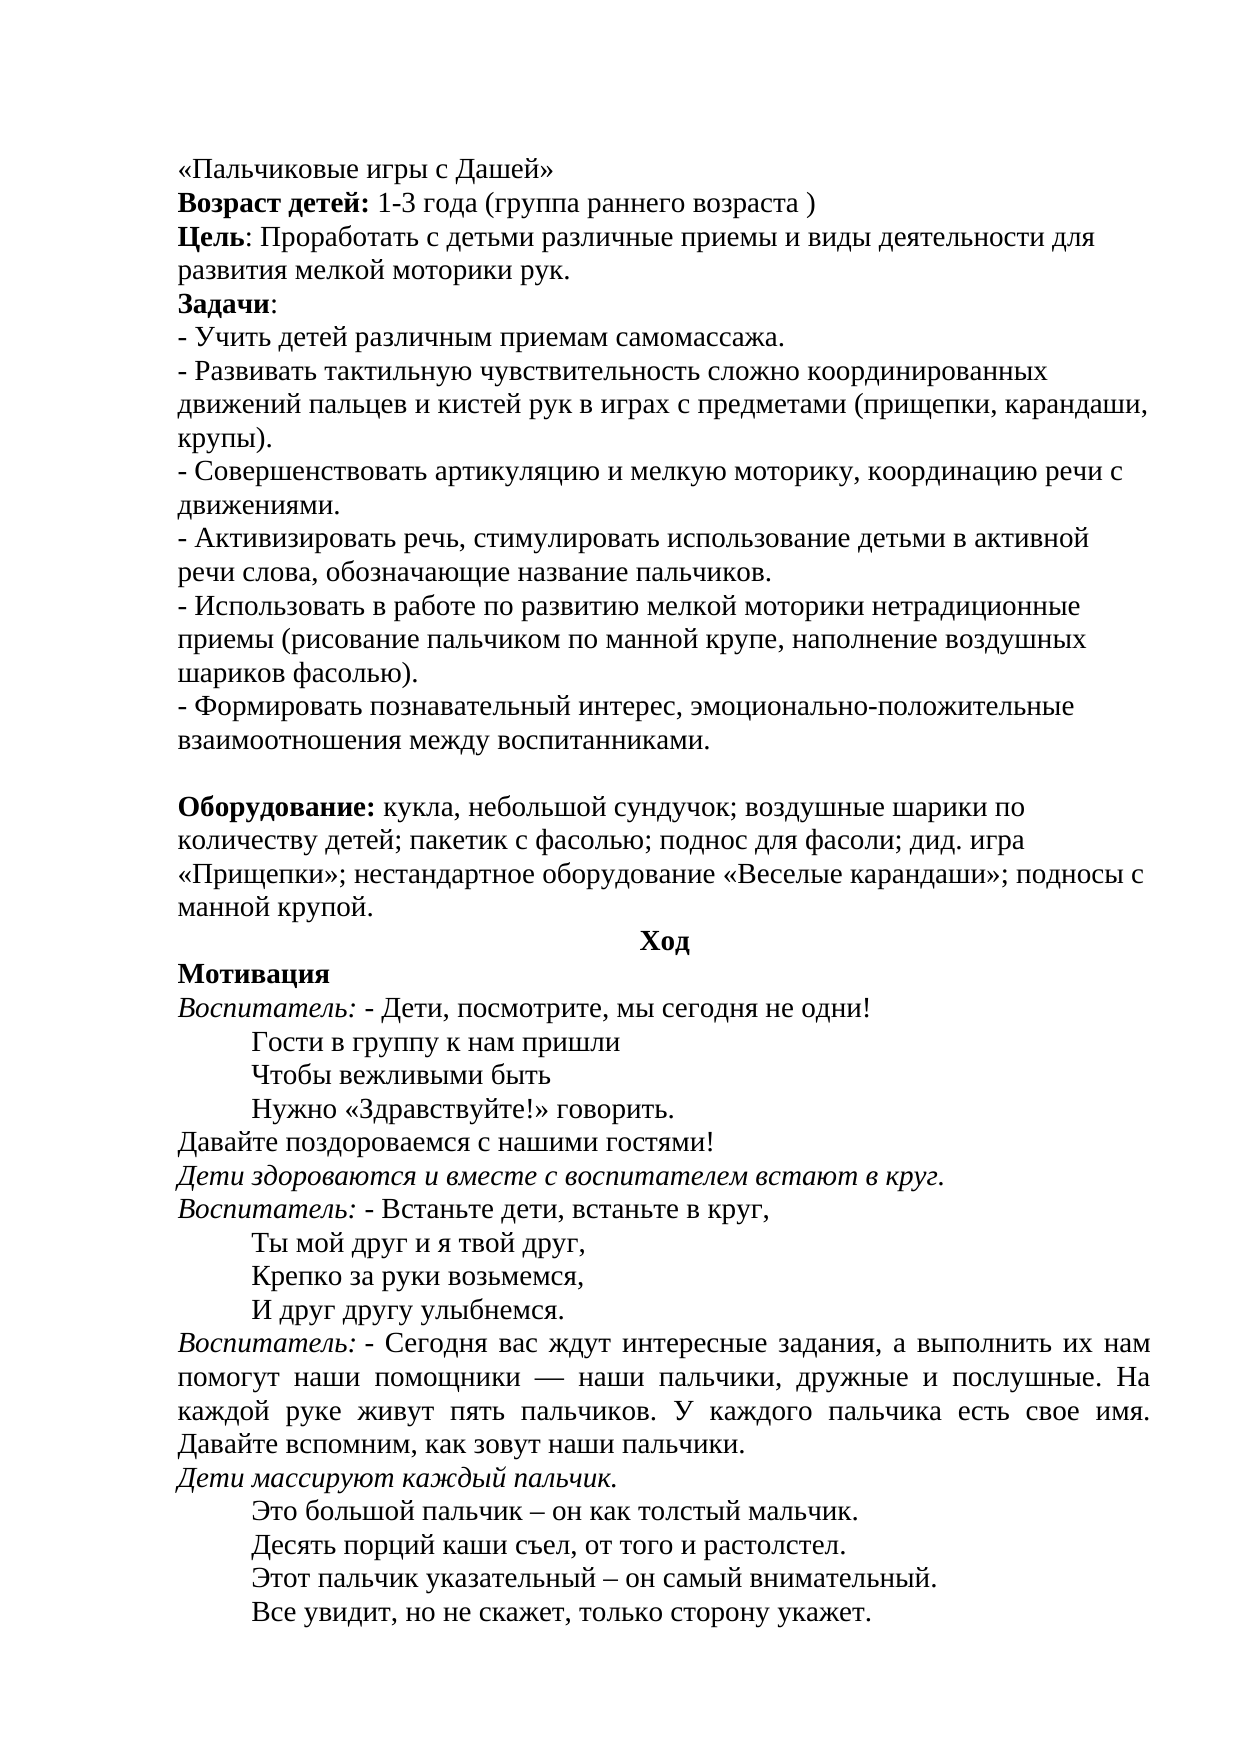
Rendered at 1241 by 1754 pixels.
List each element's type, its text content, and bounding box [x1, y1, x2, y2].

text - Использовать в работе по развитию мелкой моторики нетрадиционные приемы (рисование пальчиком по манной крупе, наполнение воздушных шариков фасолью). [177, 588, 1152, 688]
text «Пальчиковые игры с Дашей» [177, 152, 1152, 185]
text Нужно «Здравствуйте!» говорить. [177, 1091, 1152, 1124]
text И друг другу улыбнемся. [177, 1292, 1152, 1326]
text - Формировать познавательный интерес, эмоционально-положительные взаимоотношения между воспитанниками. [177, 688, 1152, 755]
text Ход [177, 923, 1152, 957]
text Воспитатель: - Встаньте дети, встаньте в круг, [177, 1191, 1152, 1225]
text - Учить детей различным приемам самомассажа. [177, 319, 1152, 353]
text Чтобы вежливыми быть [177, 1057, 1152, 1091]
text - Развивать тактильную чувствительность сложно координированных движений пальцев и кистей рук в играх с предметами (прищепки, карандаши, крупы). [177, 353, 1152, 453]
text Мотивация [177, 957, 1152, 990]
text Оборудование: кукла, небольшой сундучок; воздушные шарики по количеству детей; пакетик с фасолью; поднос для фасоли; дид. игра «Прищепки»; нестандартное оборудование «Веселые карандаши»; подносы с манной крупой. [177, 789, 1152, 923]
text Это большой пальчик – он как толстый мальчик. [177, 1493, 1152, 1527]
text Крепко за руки возьмемся, [177, 1258, 1152, 1292]
text Дети массируют каждый пальчик. [177, 1460, 1152, 1493]
text Гости в группу к нам пришли [177, 1024, 1152, 1057]
text Ты мой друг и я твой друг, [177, 1225, 1152, 1258]
text Воспитатель: - Сегодня вас ждут интересные задания, а выполнить их нам помогут наши помощники — наши пальчики, дружные и послушные. На каждой руке живут пять пальчиков. У каждого пальчика есть свое имя. Давайте вспомним, как зовут наши пальчики. [177, 1326, 1152, 1460]
text Десять порций каши съел, от того и растолстел. [177, 1527, 1152, 1560]
text Возраст детей: 1-3 года (группа раннего возраста ) [177, 185, 1152, 219]
text Цель: Проработать с детьми различные приемы и виды деятельности для развития мелкой моторики рук. [177, 219, 1152, 286]
text Давайте поздороваемся с нашими гостями! [177, 1124, 1152, 1158]
text Воспитатель: - Дети, посмотрите, мы сегодня не одни! [177, 990, 1152, 1024]
text - Совершенствовать артикуляцию и мелкую моторику, координацию речи с движениями. [177, 453, 1152, 521]
text - Активизировать речь, стимулировать использование детьми в активной речи слова, обозначающие название пальчиков. [177, 521, 1152, 588]
text Задачи: [177, 286, 1152, 319]
text Все увидит, но не скажет, только сторону укажет. [177, 1594, 1152, 1627]
text Дети здороваются и вместе с воспитателем встают в круг. [177, 1158, 1152, 1191]
text Этот пальчик указательный – он самый внимательный. [177, 1560, 1152, 1594]
